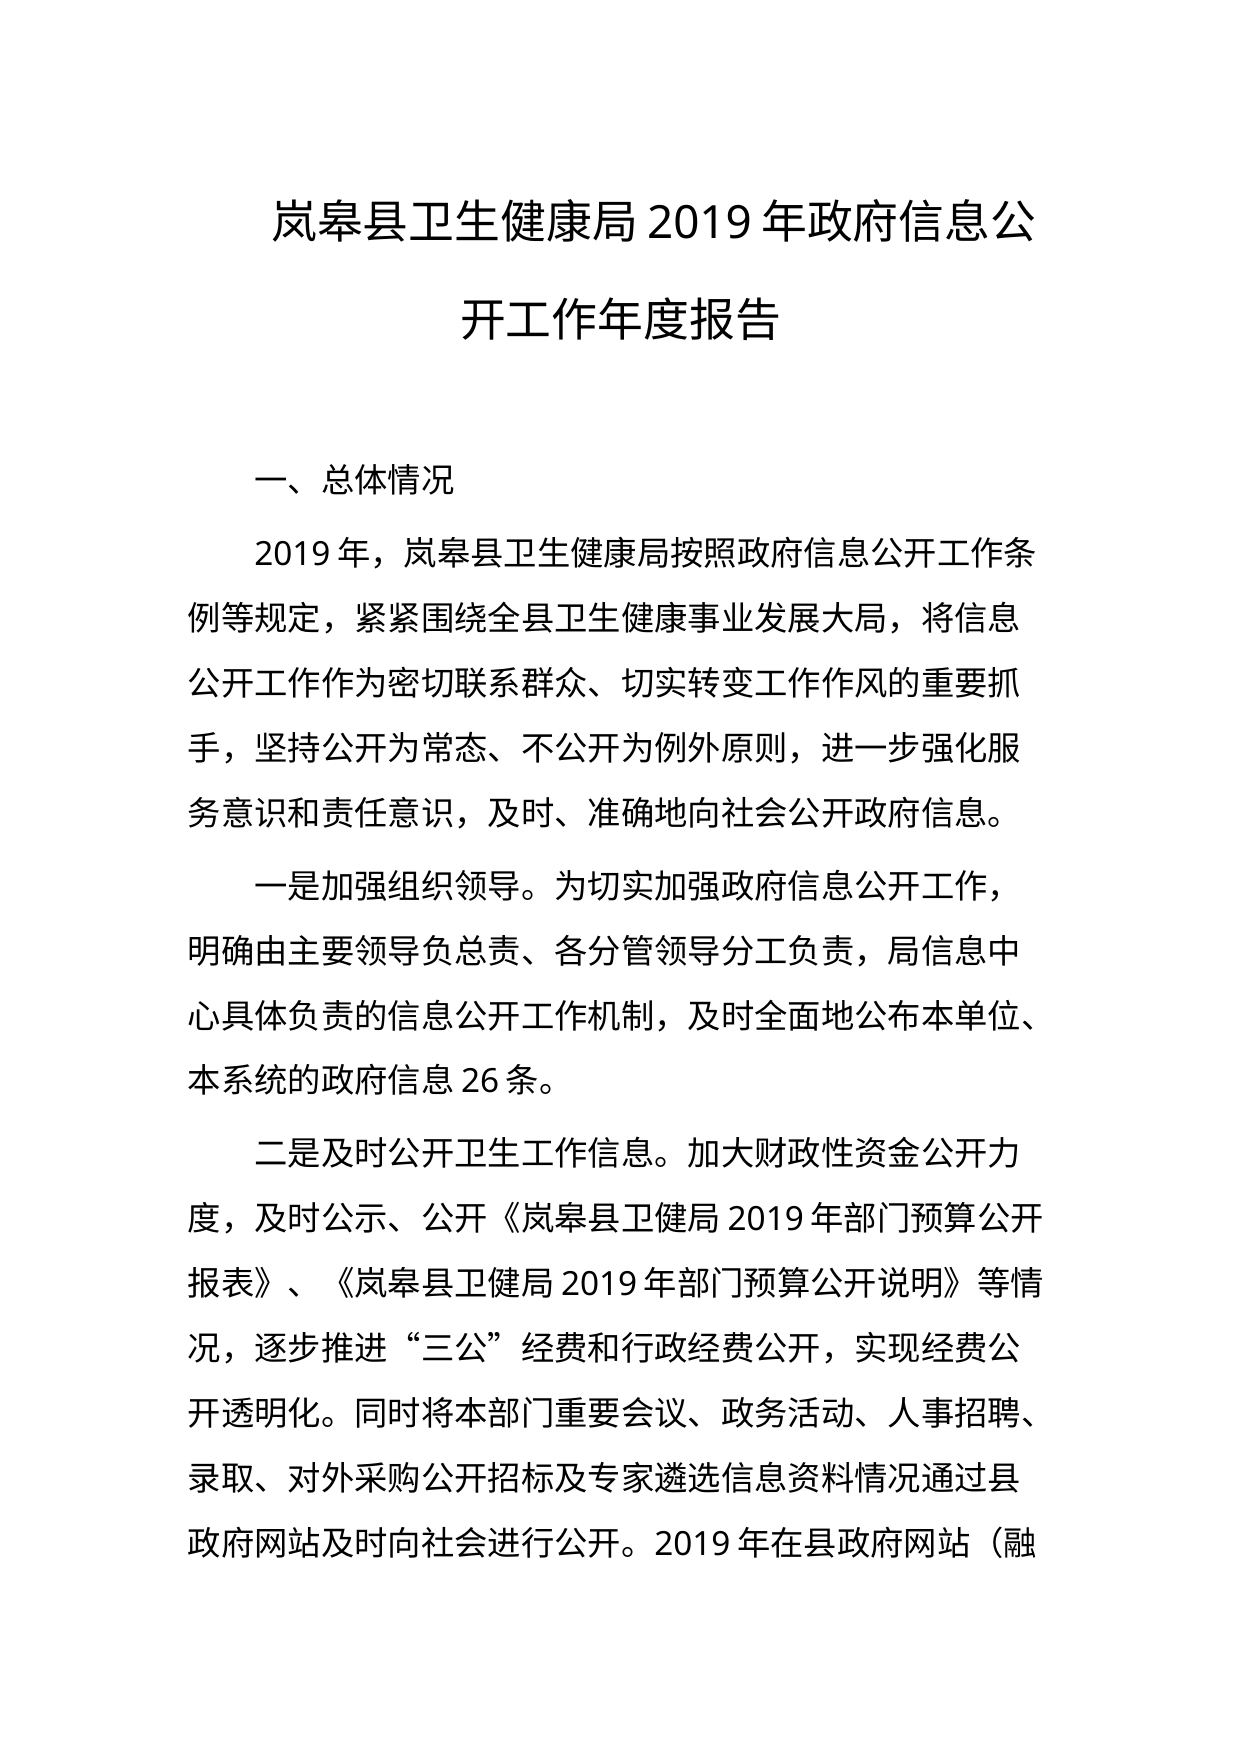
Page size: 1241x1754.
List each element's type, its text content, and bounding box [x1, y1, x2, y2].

text 2019年，岚皋县卫生健康局按照政府信息公开工作条例等规定，紧紧围绕全县卫生健康事业发展大局，将信息公开工作作为密切联系群众、切实转变工作作风的重要抓手，坚持公开为常态、不公开为例外原则，进一步强化服务意识和责任意识，及时、准确地向社会公开政府信息。 [187, 518, 1053, 843]
text 一是加强组织领导。为切实加强政府信息公开工作，明确由主要领导负总责、各分管领导分工负责，局信息中心具体负责的信息公开工作机制，及时全面地公布本单位、本系统的政府信息26条。 [187, 851, 1053, 1111]
text 一、总体情况 [187, 445, 1053, 510]
text 岚皋县卫生健康局2019年政府信息公开工作年度报告 [187, 170, 1053, 365]
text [187, 1119, 1053, 1574]
